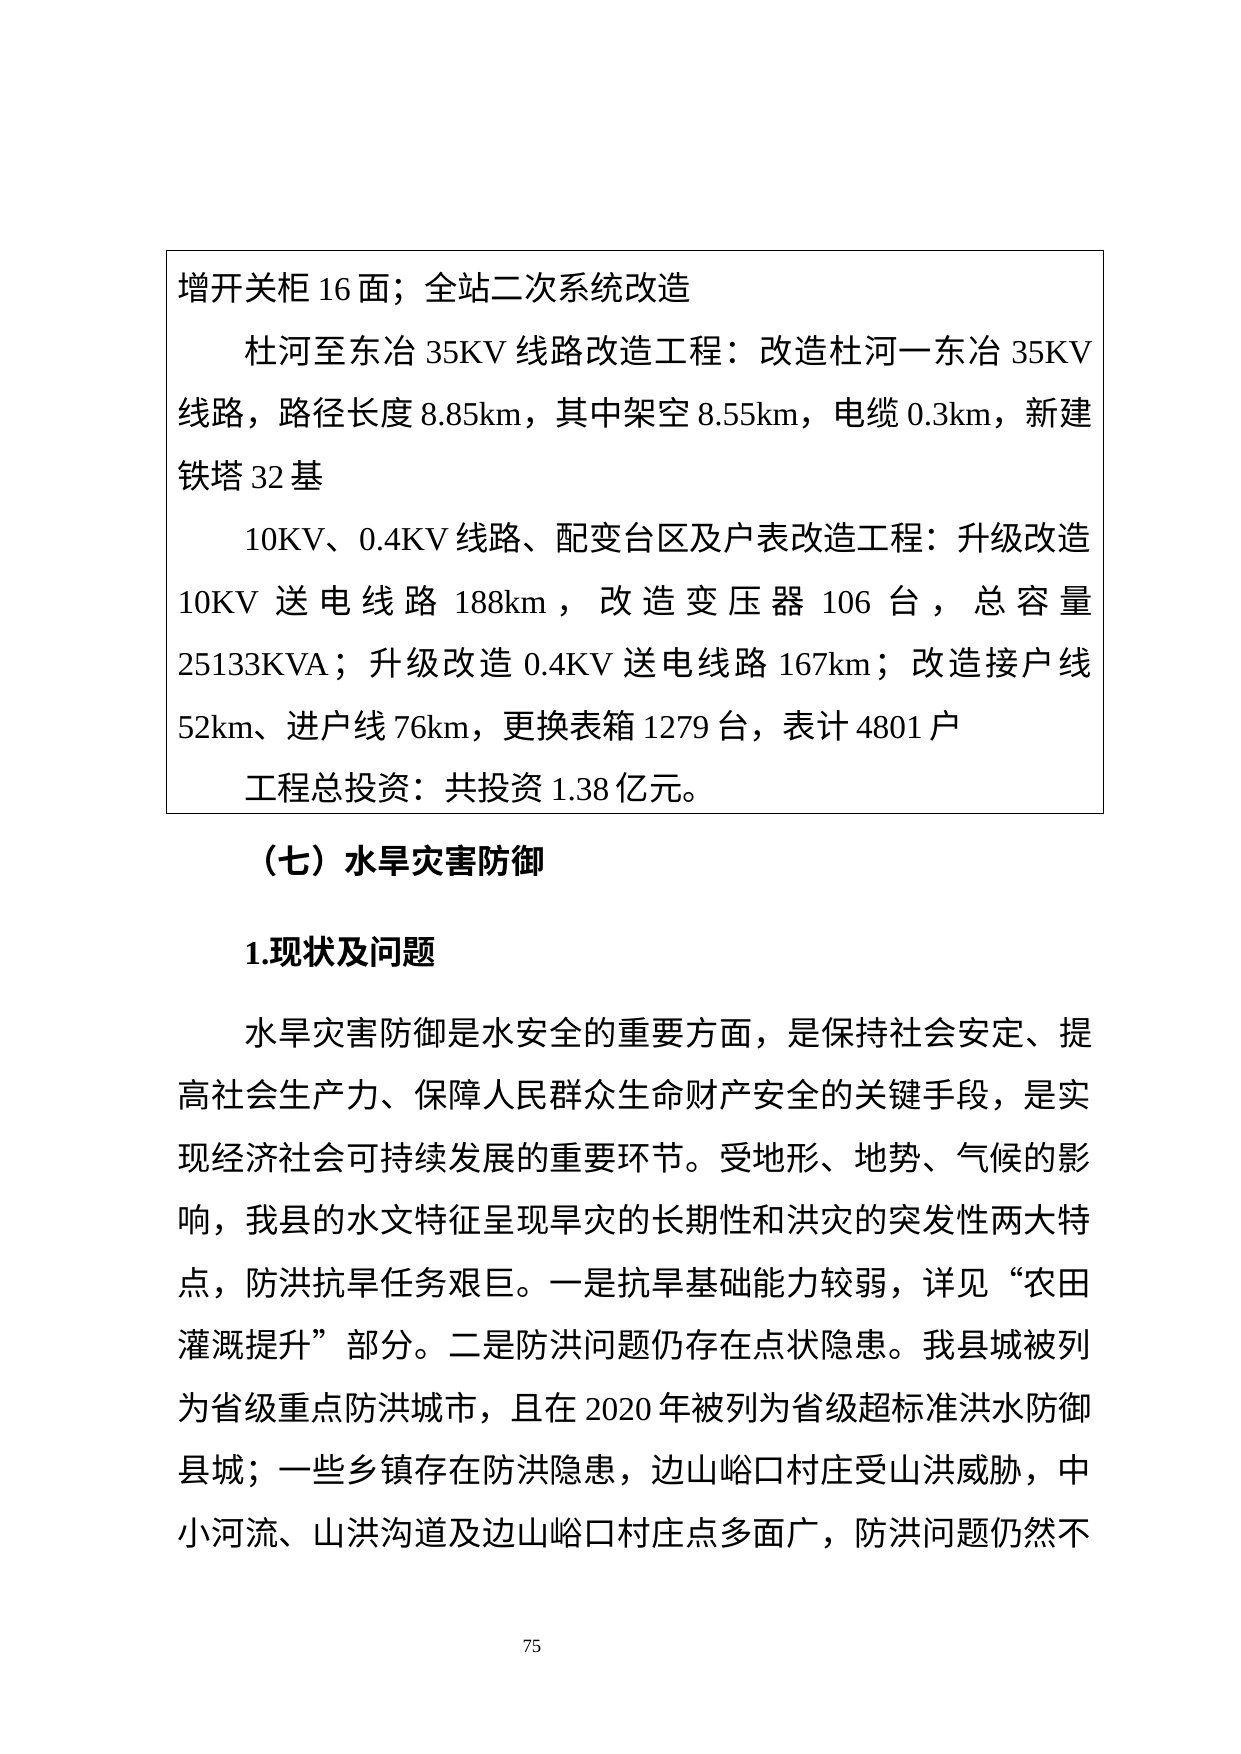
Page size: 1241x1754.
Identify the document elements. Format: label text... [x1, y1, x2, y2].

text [177, 995, 1092, 1558]
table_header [167, 251, 1103, 813]
subtitle 1.现状及问题 [177, 905, 1092, 995]
subtitle （七）水旱灾害防御 [177, 814, 1092, 905]
